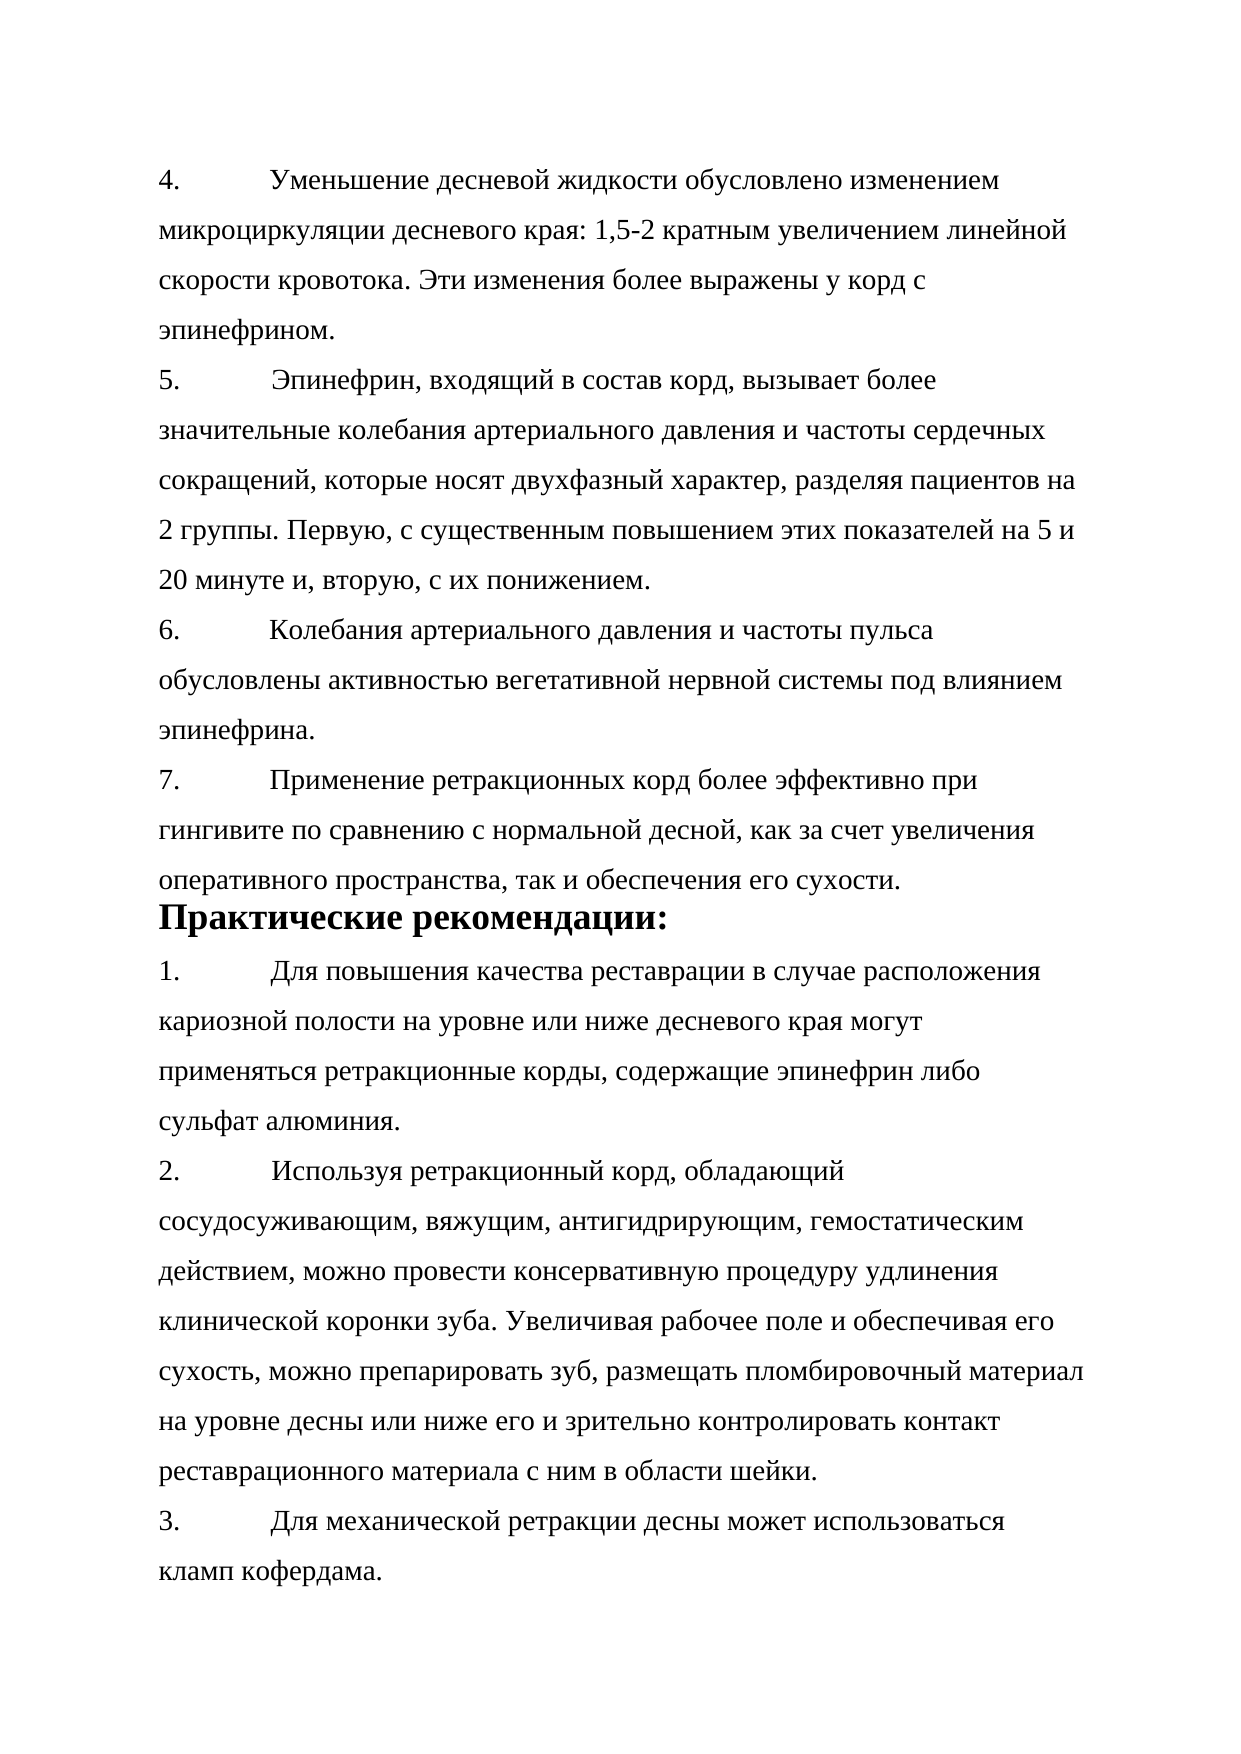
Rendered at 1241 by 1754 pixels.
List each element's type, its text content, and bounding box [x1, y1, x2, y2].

text Практические рекомендации: [158, 900, 1087, 937]
list Эпинефрин, входящий в состав корд, вызывает более значительные колебания артериального давления и частоты сердечных сокращений, которые носят двухфазный характер, разделяя пациентов на 2 группы. Первую, с существенным повышением этих показателей на 5 и 20 минуте и, вторую, с их понижением. [158, 350, 1087, 600]
list Колебания артериального давления и частоты пульса обусловлены активностью вегетативной нервной системы под влиянием эпинефрина. [158, 600, 1087, 750]
list Используя ретракционный корд, обладающий сосудосуживающим, вяжущим, антигидрирующим, гемостатическим действием, можно провести консервативную процедуру удлинения клинической коронки зуба. Увеличивая рабочее поле и обеспечивая его сухость, можно препарировать зуб, размещать пломбировочный материал на уровне десны или ниже его и зрительно контролировать контакт реставрационного материала с ним в области шейки. [158, 1141, 1087, 1491]
list Применение ретракционных корд более эффективно при гингивите по сравнению с нормальной десной, как за счет увеличения оперативного пространства, так и обеспечения его сухости. [158, 750, 1087, 900]
list Для повышения качества реставрации в случае расположения кариозной полости на уровне или ниже десневого края могут применяться ретракционные корды, содержащие эпинефрин либо сульфат алюминия. [158, 941, 1087, 1141]
list Для механической ретракции десны может использоваться кламп кофердама. [158, 1491, 1087, 1591]
list Уменьшение десневой жидкости обусловлено изменением микроциркуляции десневого края: 1,5-2 кратным увеличением линейной скорости кровотока. Эти изменения более выражены у корд с эпинефрином. [158, 150, 1087, 350]
